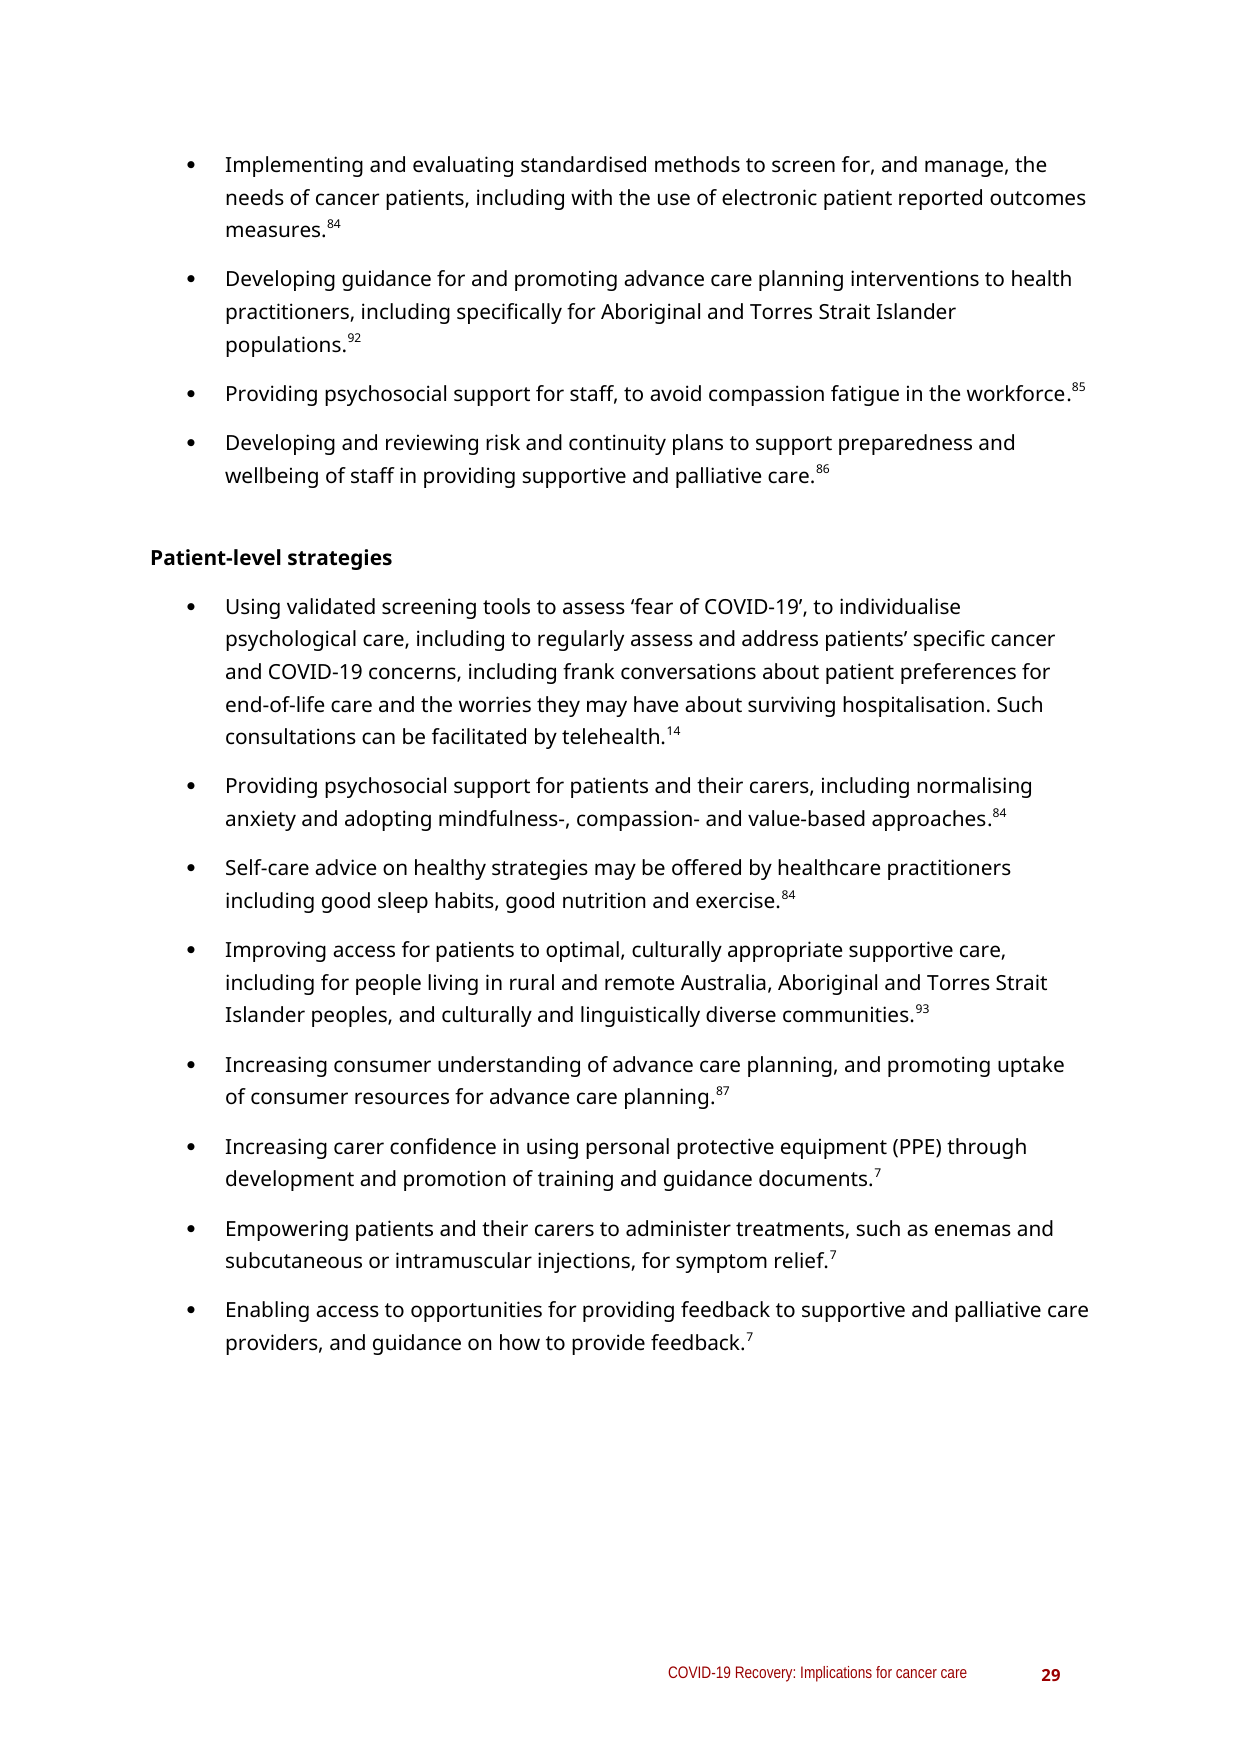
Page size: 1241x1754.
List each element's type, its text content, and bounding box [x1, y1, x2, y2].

list Using validated screening tools to assess ‘fear of COVID-19’, to individualise psychological care, including to regularly assess and address patients’ specific cancer and COVID-19 concerns, including frank conversations about patient preferences for end-of-life care and the worries they may have about surviving hospitalisation. Such consultations can be facilitated by telehealth.14 [187, 592, 1090, 751]
list Providing psychosocial support for staff, to avoid compassion fatigue in the workforce.85 [187, 379, 1090, 407]
list Enabling access to opportunities for providing feedback to supportive and palliative care providers, and guidance on how to provide feedback.7 [187, 1296, 1090, 1357]
list Empowering patients and their carers to administer treatments, such as enemas and subcutaneous or intramuscular injections, for symptom relief.7 [187, 1214, 1090, 1275]
list Providing psychosocial support for patients and their carers, including normalising anxiety and adopting mindfulness-, compassion- and value-based approaches.84 [187, 772, 1090, 833]
list Improving access for patients to optimal, culturally appropriate supportive care, including for people living in rural and remote Australia, Aboriginal and Torres Strait Islander peoples, and culturally and linguistically diverse communities.93 [187, 935, 1090, 1029]
list Implementing and evaluating standardised methods to screen for, and manage, the needs of cancer patients, including with the use of electronic patient reported outcomes measures.84 [187, 150, 1090, 244]
list Developing and reviewing risk and continuity plans to support preparedness and wellbeing of staff in providing supportive and palliative care.86 [187, 428, 1090, 522]
list Developing guidance for and promoting advance care planning interventions to health practitioners, including specifically for Aboriginal and Torres Strait Islander populations.92 [187, 264, 1090, 358]
list Increasing consumer understanding of advance care planning, and promoting uptake of consumer resources for advance care planning.87 [187, 1050, 1090, 1111]
list Increasing carer confidence in using personal protective equipment (PPE) through development and promotion of training and guidance documents.7 [187, 1132, 1090, 1193]
list Self-care advice on healthy strategies may be offered by healthcare practitioners including good sleep habits, good nutrition and exercise.84 [187, 853, 1090, 914]
text Patient-level strategies [150, 543, 1090, 571]
